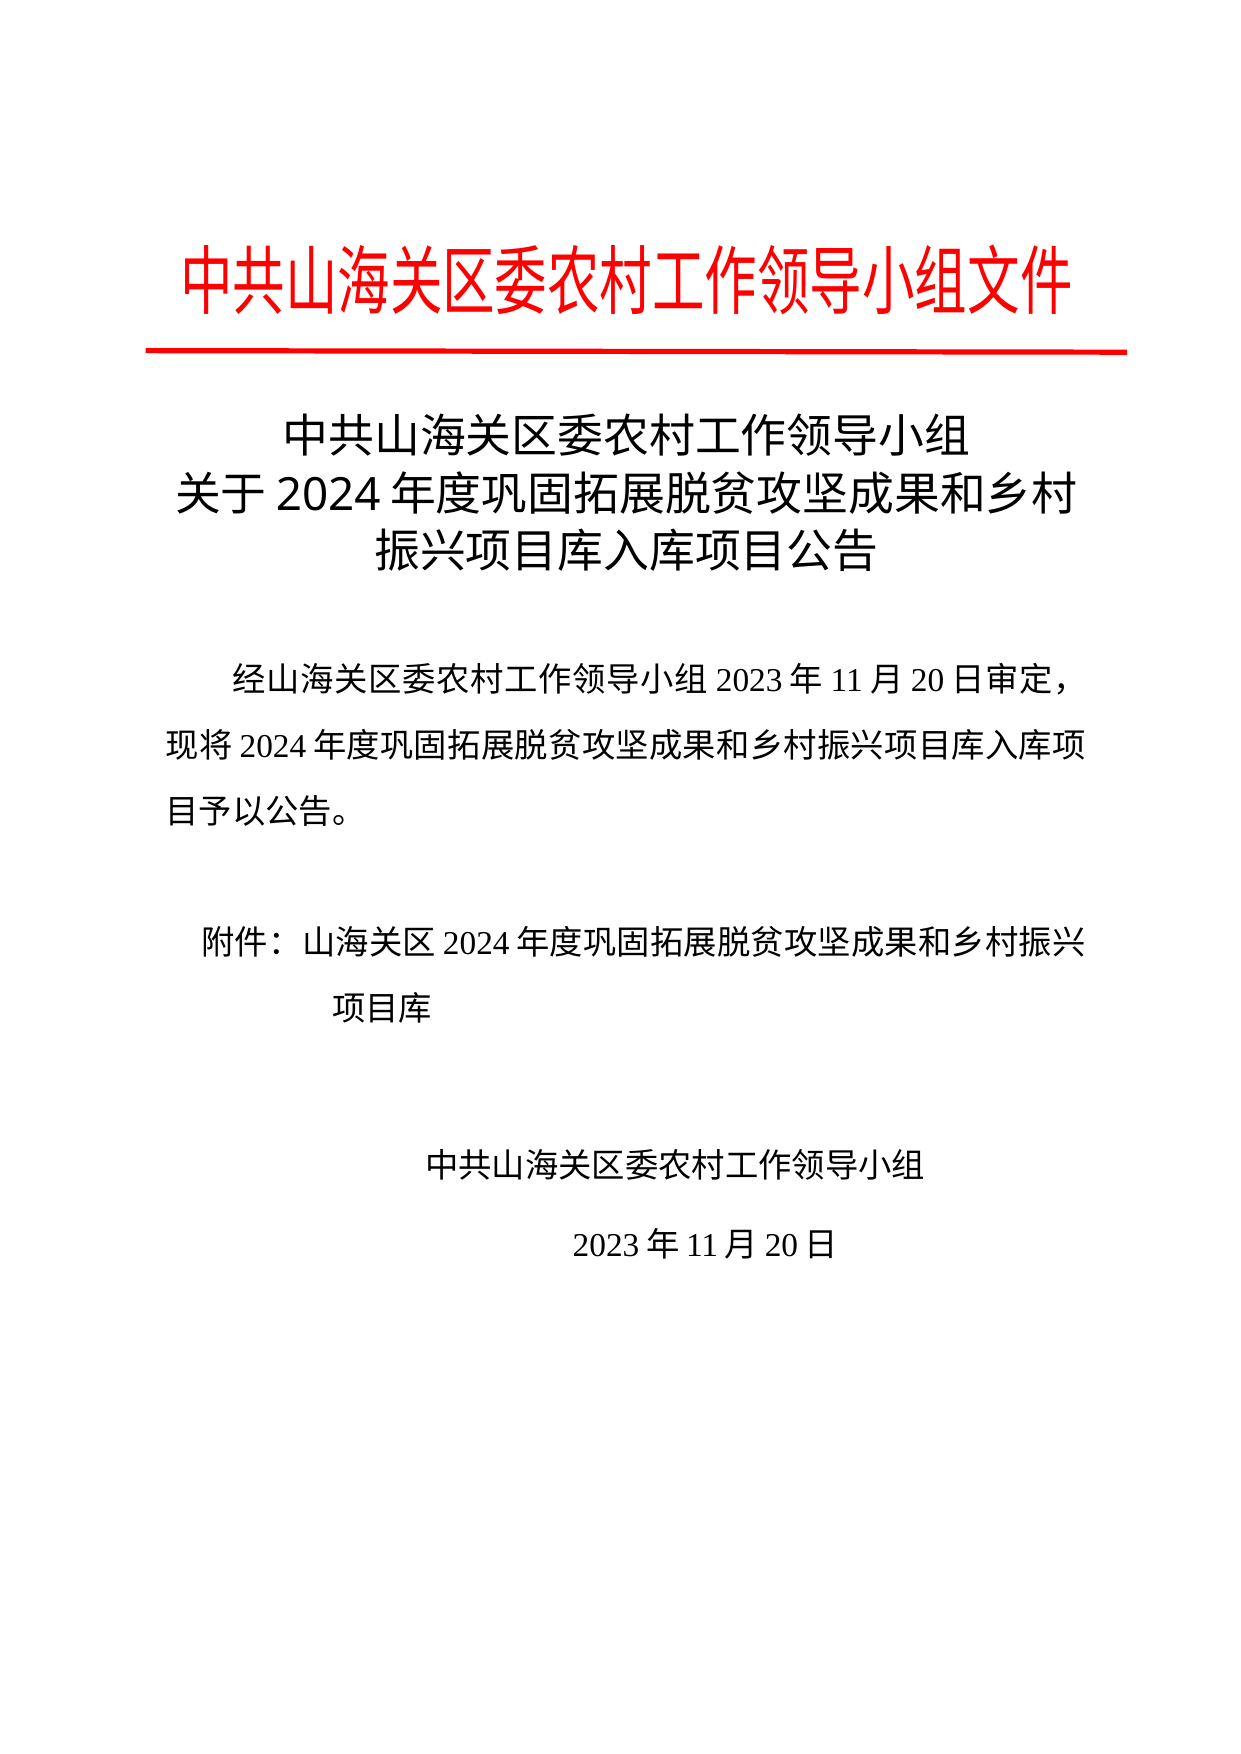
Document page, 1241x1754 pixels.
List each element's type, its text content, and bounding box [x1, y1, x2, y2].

text 2023年11月20日 [165, 1209, 1087, 1274]
text 附件：山海关区2024年度巩固拓展脱贫攻坚成果和乡村振兴项目库 [165, 907, 1087, 1038]
text 中共山海关区委农村工作领导小组 [165, 1131, 1087, 1196]
list 关于2024年度巩固拓展脱贫攻坚成果和乡村 [165, 464, 1087, 522]
text 经山海关区委农村工作领导小组2023年11月20日审定，现将2024年度巩固拓展脱贫攻坚成果和乡村振兴项目库入库项目予以公告。 [165, 644, 1087, 841]
text 中共山海关区委农村工作领导小组文件 [165, 210, 1087, 341]
list 中共山海关区委农村工作领导小组 [165, 407, 1087, 464]
list 振兴项目库入库项目公告 [165, 522, 1087, 643]
